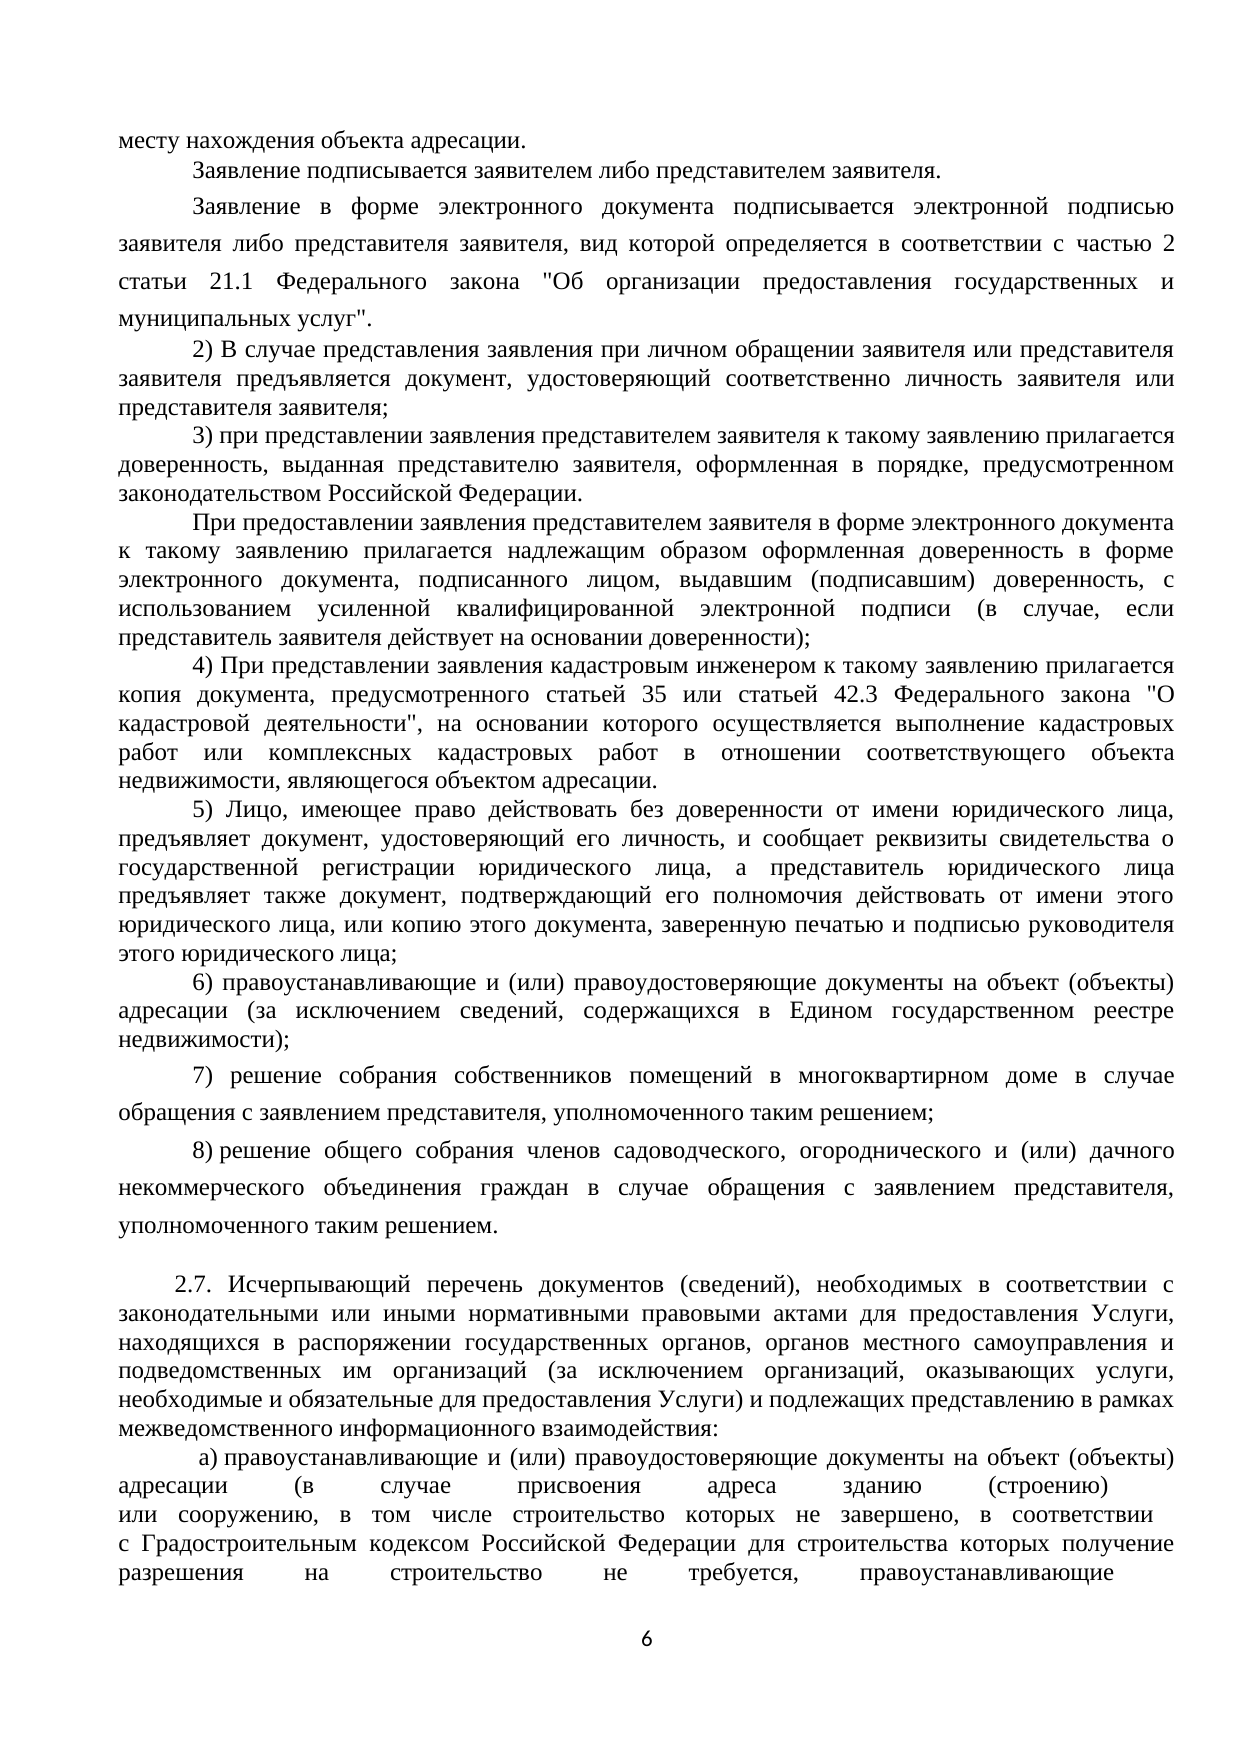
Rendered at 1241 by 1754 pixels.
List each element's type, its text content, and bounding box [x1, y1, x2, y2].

text 2) В случае представления заявления при личном обращении заявителя или представителя заявителя предъявляется документ, удостоверяющий соответственно личность заявителя или представителя заявителя; [118, 334, 1175, 421]
text 5) Лицо, имеющее право действовать без доверенности от имени юридического лица, предъявляет документ, удостоверяющий его личность, и сообщает реквизиты свидетельства о государственной регистрации юридического лица, а представитель юридического лица предъявляет также документ, подтверждающий его полномочия действовать от имени этого юридического лица, или копию этого документа, заверенную печатью и подписью руководителя этого юридического лица; [118, 794, 1175, 967]
text 8) решение общего собрания членов садоводческого, огороднического и (или) дачного некоммерческого объединения граждан в случае обращения с заявлением представителя, уполномоченного таким решением. [118, 1128, 1175, 1241]
text 7) решение собрания собственников помещений в многоквартирном доме в случае обращения с заявлением представителя, уполномоченного таким решением; [118, 1053, 1175, 1128]
text 4) При представлении заявления кадастровым инженером к такому заявлению прилагается копия документа, предусмотренного статьей 35 или статьей 42.3 Федерального закона "О кадастровой деятельности", на основании которого осуществляется выполнение кадастровых работ или комплексных кадастровых работ в отношении соответствующего объекта недвижимости, являющегося объектом адресации. [118, 651, 1175, 794]
text Заявление подписывается заявителем либо представителем заявителя. [118, 156, 1175, 184]
text При предоставлении заявления представителем заявителя в форме электронного документа к такому заявлению прилагается надлежащим образом оформленная доверенность в форме электронного документа, подписанного лицом, выдавшим (подписавшим) доверенность, с использованием усиленной квалифицированной электронной подписи (в случае, если представитель заявителя действует на основании доверенности); [118, 507, 1175, 651]
text 3) при представлении заявления представителем заявителя к такому заявлению прилагается доверенность, выданная представителю заявителя, оформленная в порядке, предусмотренном законодательством Российской Федерации. [118, 421, 1175, 507]
text Заявление в форме электронного документа подписывается электронной подписью заявителя либо представителя заявителя, вид которой определяется в соответствии с частью 2 статьи 21.1 Федерального закона "Об организации предоставления государственных и муниципальных услуг". [118, 184, 1175, 334]
text 2.7. Исчерпывающий перечень документов (сведений), необходимых в соответствии с законодательными или иными нормативными правовыми актами для предоставления Услуги, находящихся в распоряжении государственных органов, органов местного самоуправления и подведомственных им организаций (за исключением организаций, оказывающих услуги, необходимые и обязательные для предоставления Услуги) и подлежащих представлению в рамках межведомственного информационного взаимодействия: [118, 1269, 1175, 1442]
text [118, 1442, 1175, 1586]
text 6) правоустанавливающие и (или) правоудостоверяющие документы на объект (объекты) адресации (за исключением сведений, содержащихся в Едином государственном реестре недвижимости); [118, 967, 1175, 1053]
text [118, 118, 1175, 156]
